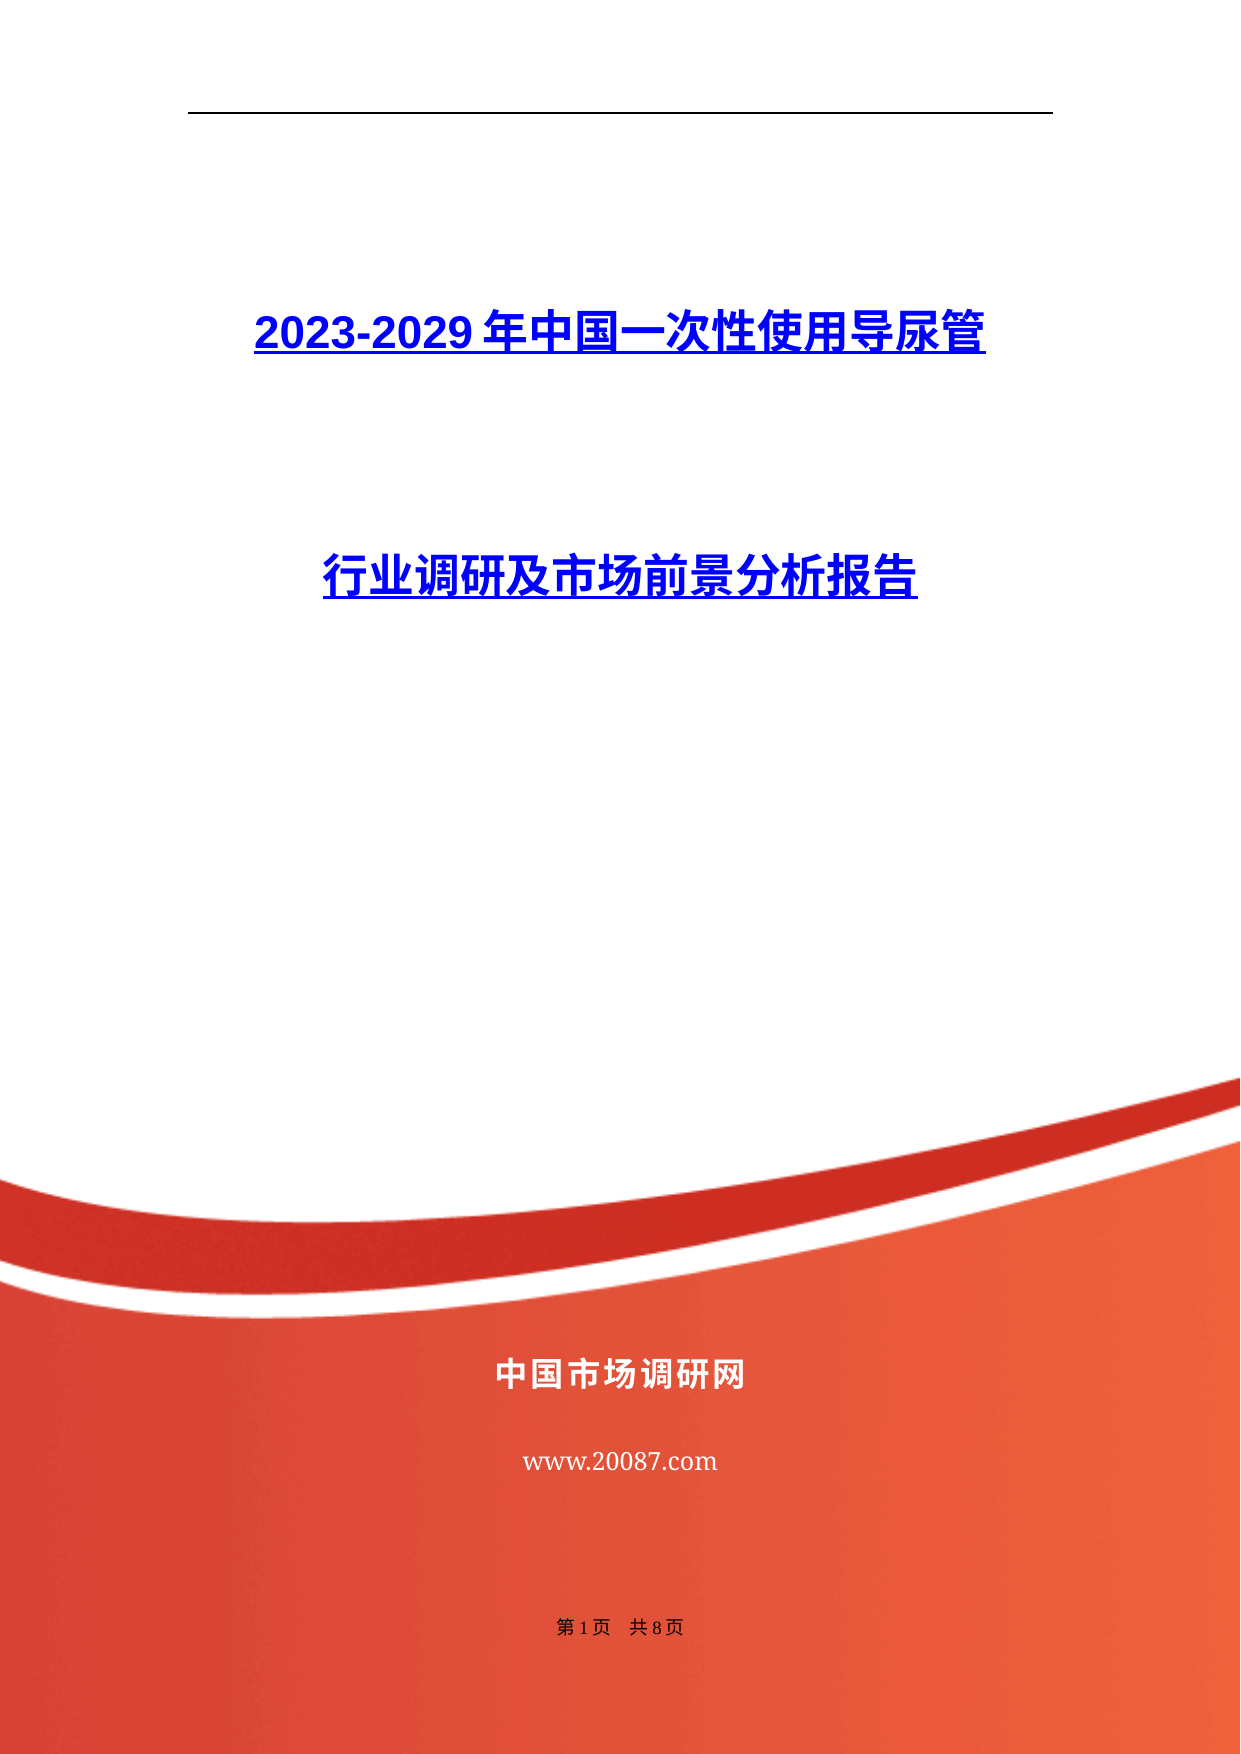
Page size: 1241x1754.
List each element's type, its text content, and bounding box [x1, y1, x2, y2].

text www.20087.com [187, 1428, 1053, 1493]
picture [0, 1006, 1241, 1754]
table_header 2023-2029年中国一次性使用导尿管行业调研及市场前景分析报告 [188, 207, 1053, 773]
subtitle 中国市场调研网 [187, 1339, 1053, 1404]
